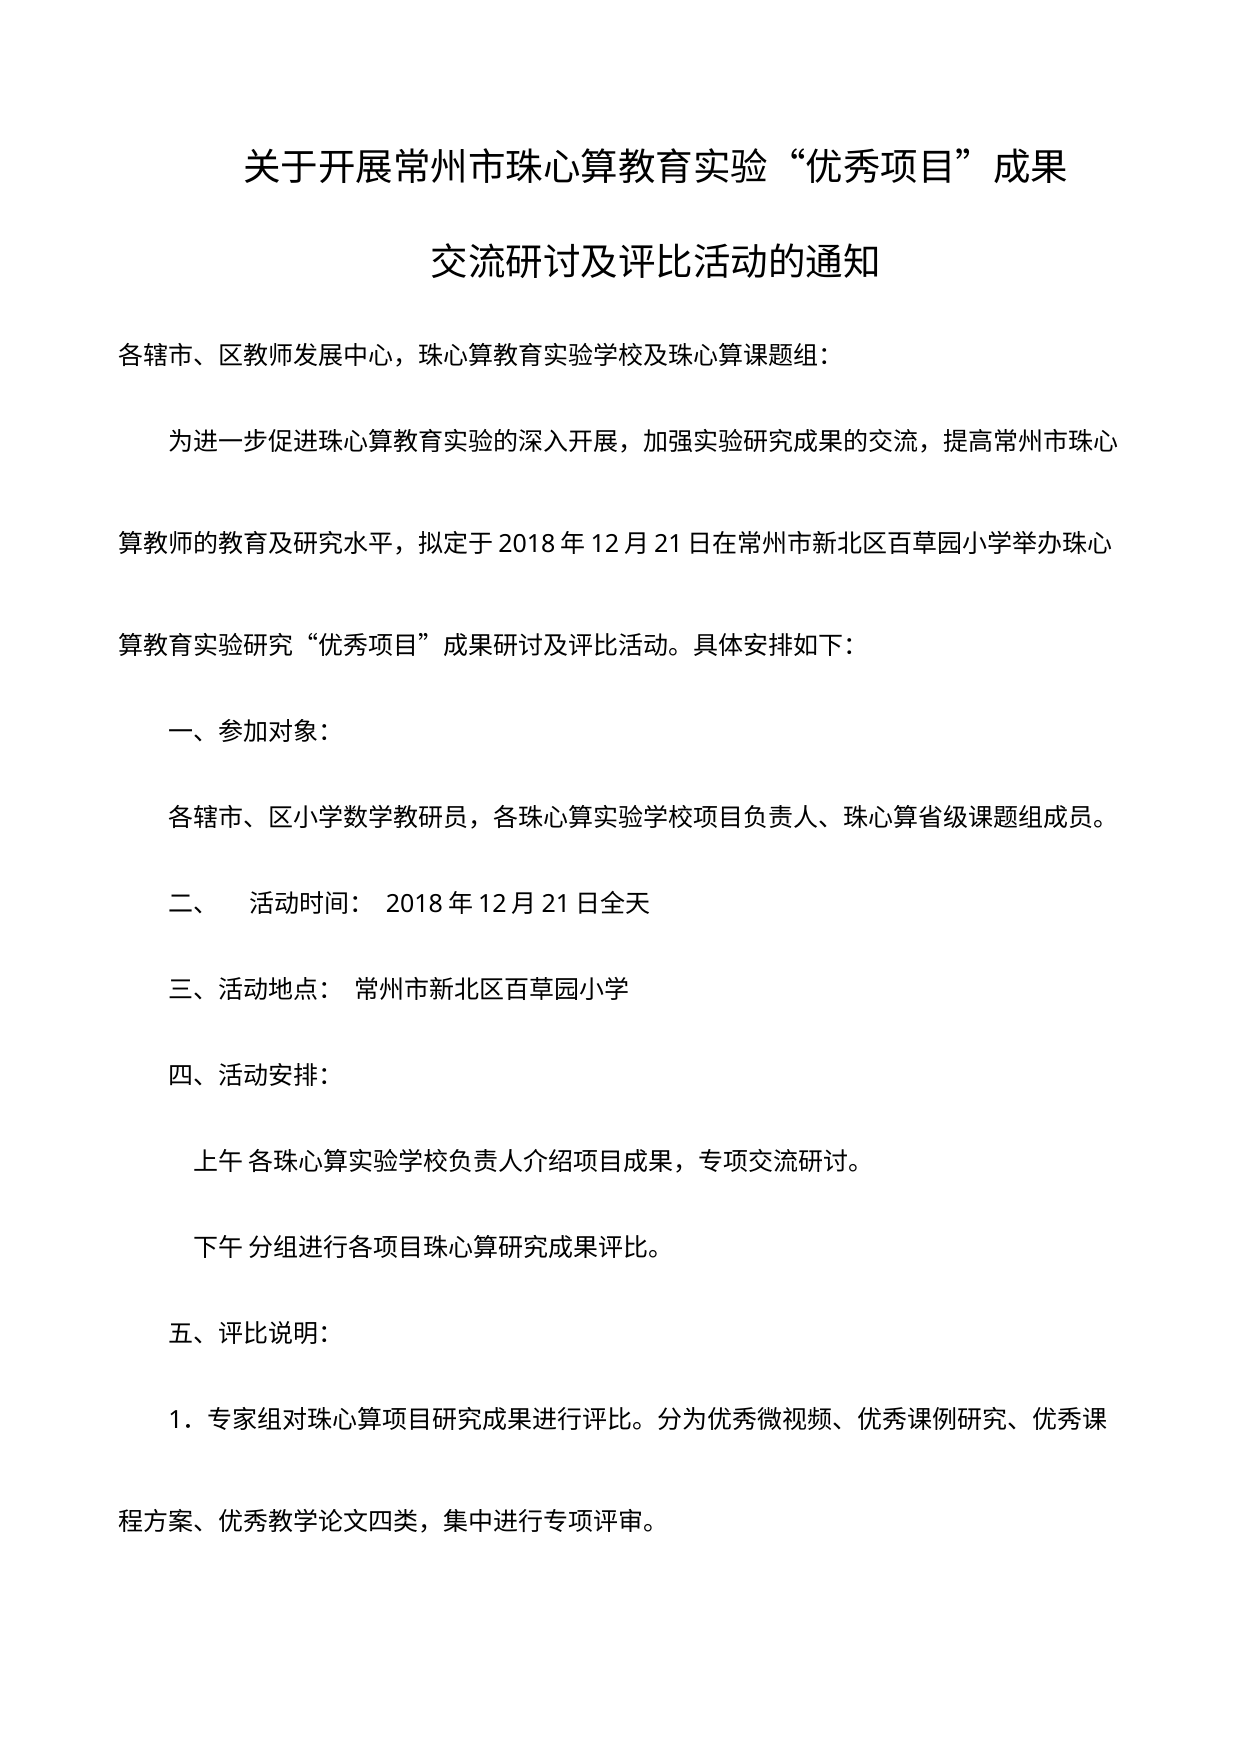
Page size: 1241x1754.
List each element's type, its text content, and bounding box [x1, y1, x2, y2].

list 1．专家组对珠心算项目研究成果进行评比。分为优秀微视频、优秀课例研究、优秀课程方案、优秀教学论文四类，集中进行专项评审。 [118, 1384, 1122, 1554]
text 各辖市、区教师发展中心，珠心算教育实验学校及珠心算课题组： [118, 320, 1122, 388]
text 为进一步促进珠心算教育实验的深入开展，加强实验研究成果的交流，提高常州市珠心算教师的教育及研究水平，拟定于2018年12月21日在常州市新北区百草园小学举办珠心算教育实验研究“优秀项目”成果研讨及评比活动。具体安排如下： [118, 406, 1122, 678]
text 三、活动地点： 常州市新北区百草园小学 [118, 954, 1122, 1022]
text 下午 分组进行各项目珠心算研究成果评比。 [118, 1212, 1122, 1280]
list 活动时间： 2018年12月21日全天 [168, 868, 1122, 936]
text 各辖市、区小学数学教研员，各珠心算实验学校项目负责人、珠心算省级课题组成员。 [118, 782, 1122, 850]
text 交流研讨及评比活动的通知 [118, 225, 1122, 293]
text 关于开展常州市珠心算教育实验“优秀项目”成果 [118, 130, 1122, 198]
text 五、评比说明： [118, 1298, 1122, 1366]
text 一、参加对象： [118, 696, 1122, 764]
text 四、活动安排： [118, 1040, 1122, 1108]
text 上午 各珠心算实验学校负责人介绍项目成果，专项交流研讨。 [118, 1126, 1122, 1194]
